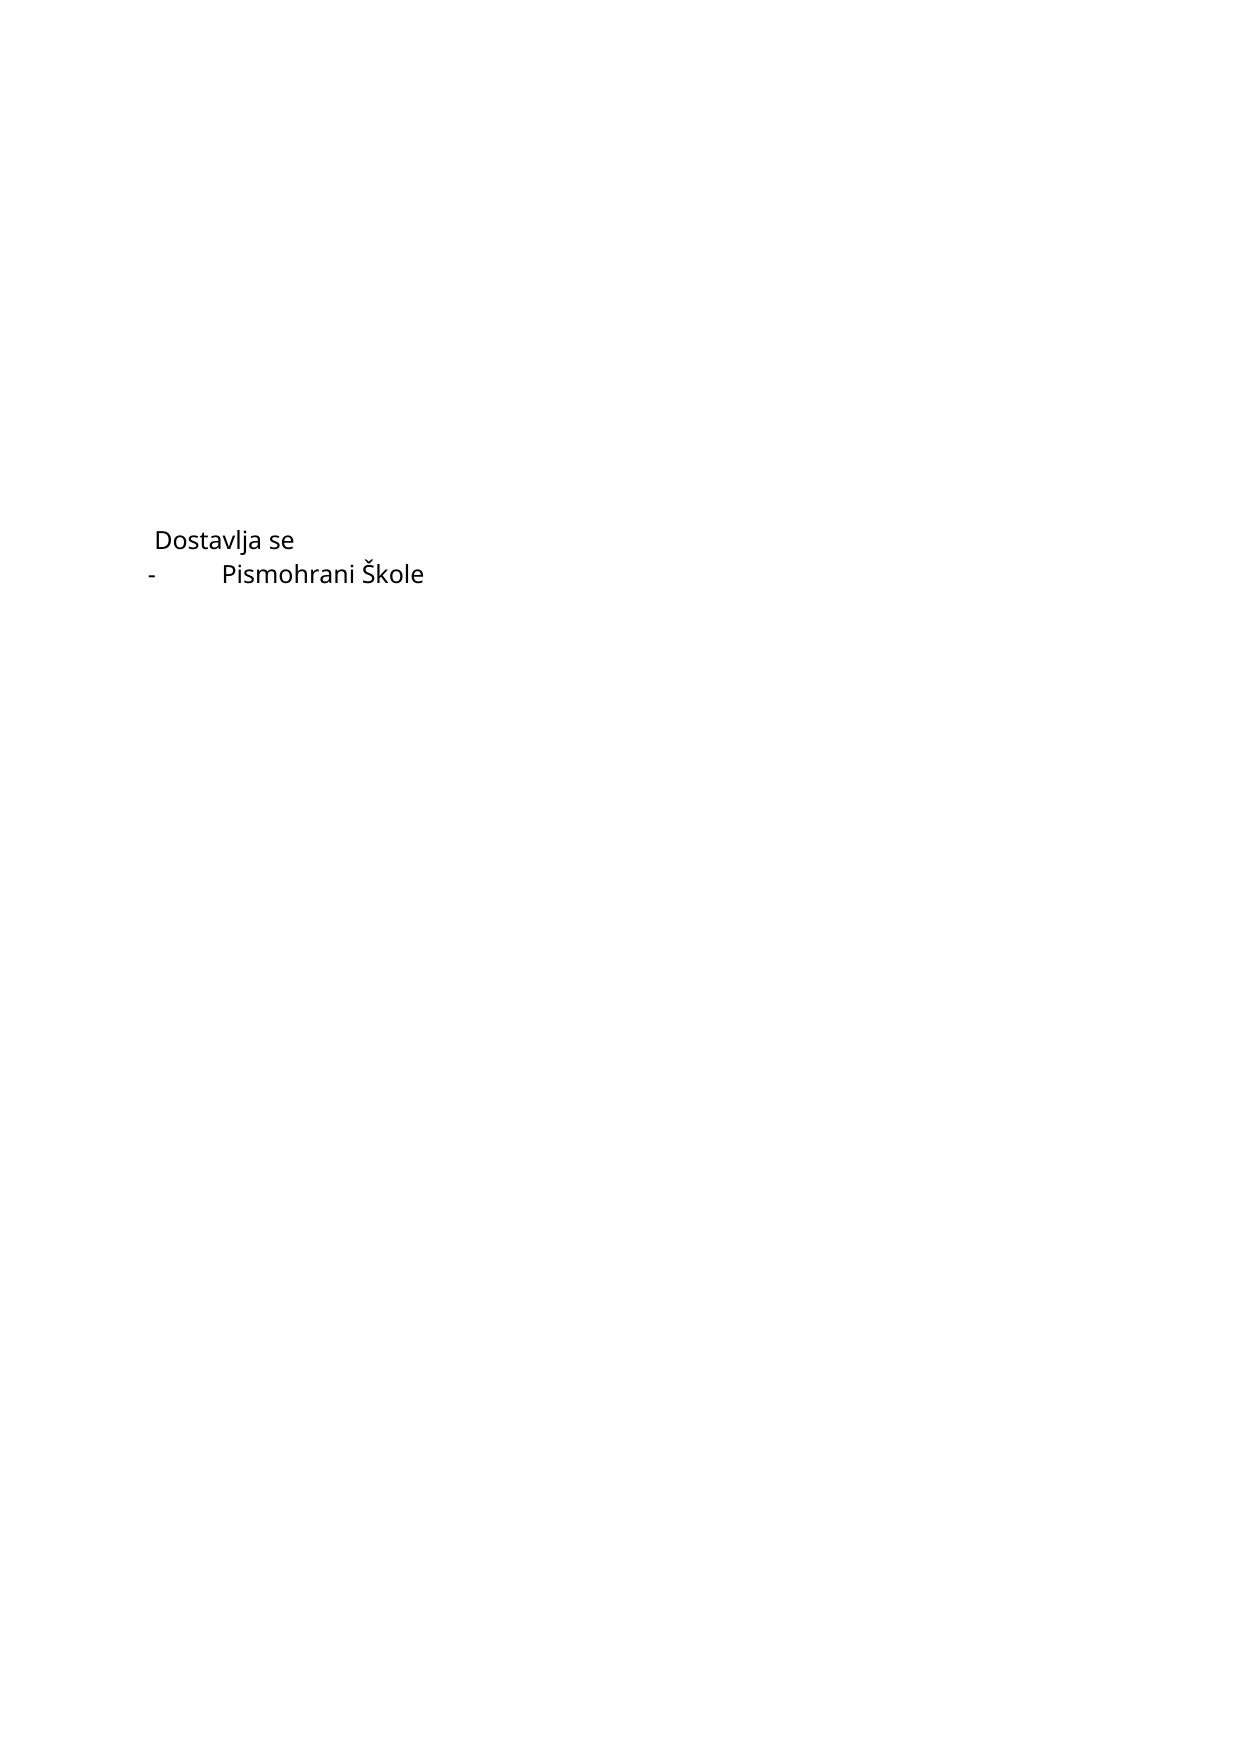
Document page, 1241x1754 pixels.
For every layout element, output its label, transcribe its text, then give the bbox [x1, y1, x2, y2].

text Dostavlja se [148, 522, 1093, 556]
text - Pismohrani Škole [148, 556, 1093, 590]
